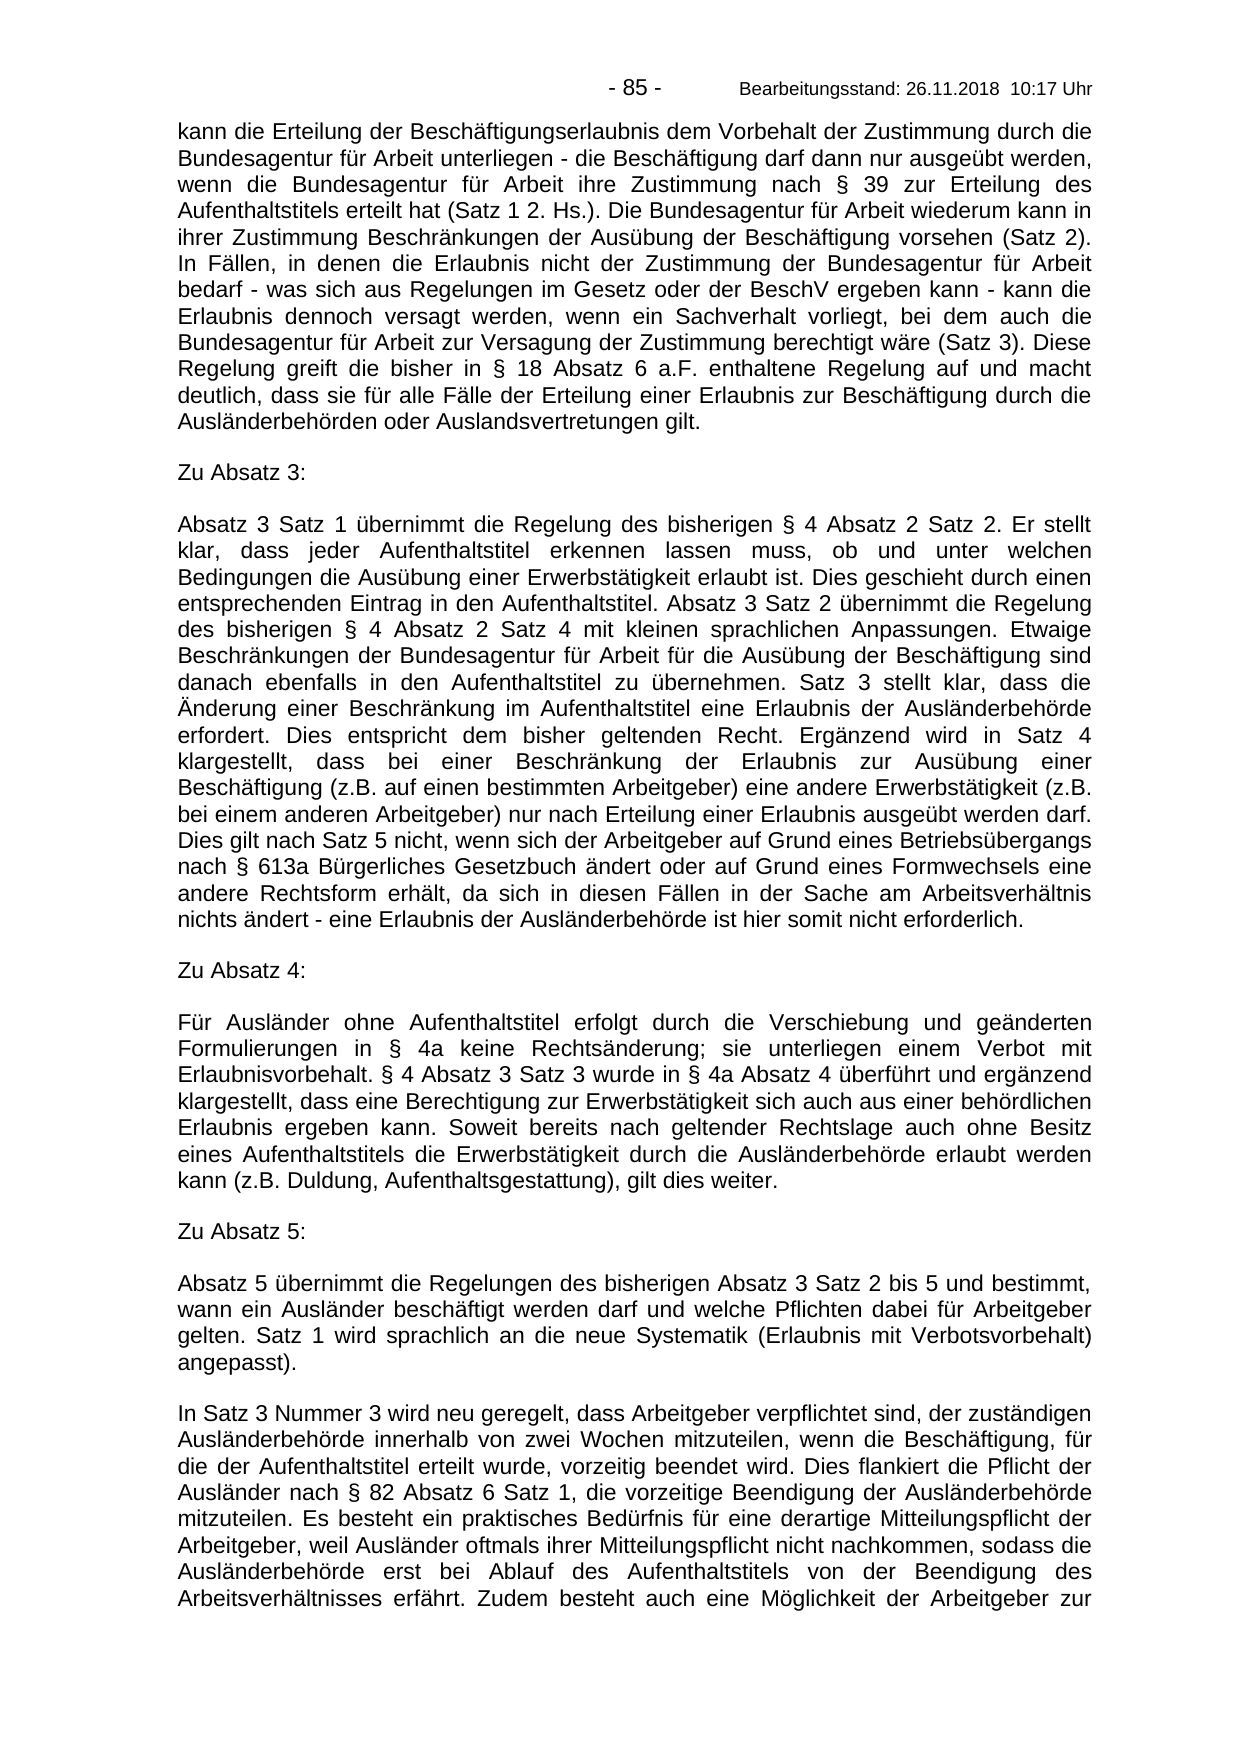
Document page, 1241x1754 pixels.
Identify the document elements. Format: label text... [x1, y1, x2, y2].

text Zu Absatz 3: [177, 459, 1093, 486]
text Zu Absatz 4: [177, 957, 1093, 984]
text Zu Absatz 5: [177, 1218, 1093, 1244]
text Für Ausländer ohne Aufenthaltstitel erfolgt durch die Verschiebung und geänderten Formulierungen in § 4a keine Rechtsänderung; sie unterliegen einem Verbot mit Erlaubnisvorbehalt. § 4 Absatz 3 Satz 3 wurde in § 4a Absatz 4 überführt und ergänzend klargestellt, dass eine Berechtigung zur Erwerbstätigkeit sich auch aus einer behördlichen Erlaubnis ergeben kann. Soweit bereits nach geltender Rechtslage auch ohne Besitz eines Aufenthaltstitels die Erwerbstätigkeit durch die Ausländerbehörde erlaubt werden kann (z.B. Duldung, Aufenthaltsgestattung), gilt dies weiter. [177, 1009, 1093, 1193]
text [177, 1400, 1093, 1611]
text Absatz 3 Satz 1 übernimmt die Regelung des bisherigen § 4 Absatz 2 Satz 2. Er stellt klar, dass jeder Aufenthaltstitel erkennen lassen muss, ob und unter welchen Bedingungen die Ausübung einer Erwerbstätigkeit erlaubt ist. Dies geschieht durch einen entsprechenden Eintrag in den Aufenthaltstitel. Absatz 3 Satz 2 übernimmt die Regelung des bisherigen § 4 Absatz 2 Satz 4 mit kleinen sprachlichen Anpassungen. Etwaige Beschränkungen der Bundesagentur für Arbeit für die Ausübung der Beschäftigung sind danach ebenfalls in den Aufenthaltstitel zu übernehmen. Satz 3 stellt klar, dass die Änderung einer Beschränkung im Aufenthaltstitel eine Erlaubnis der Ausländerbehörde erfordert. Dies entspricht dem bisher geltenden Recht. Ergänzend wird in Satz 4 klargestellt, dass bei einer Beschränkung der Erlaubnis zur Ausübung einer Beschäftigung (z.B. auf einen bestimmten Arbeitgeber) eine andere Erwerbstätigkeit (z.B. bei einem anderen Arbeitgeber) nur nach Erteilung einer Erlaubnis ausgeübt werden darf. Dies gilt nach Satz 5 nicht, wenn sich der Arbeitgeber auf Grund eines Betriebsübergangs nach § 613a Bürgerliches Gesetzbuch ändert oder auf Grund eines Formwechsels eine andere Rechtsform erhält, da sich in diesen Fällen in der Sache am Arbeitsverhältnis nichts ändert - eine Erlaubnis der Ausländerbehörde ist hier somit nicht erforderlich. [177, 511, 1093, 932]
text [177, 118, 1093, 434]
text Absatz 5 übernimmt die Regelungen des bisherigen Absatz 3 Satz 2 bis 5 und bestimmt, wann ein Ausländer beschäftigt werden darf und welche Pflichten dabei für Arbeitgeber gelten. Satz 1 wird sprachlich an die neue Systematik (Erlaubnis mit Verbotsvorbehalt) angepasst). [177, 1269, 1093, 1375]
